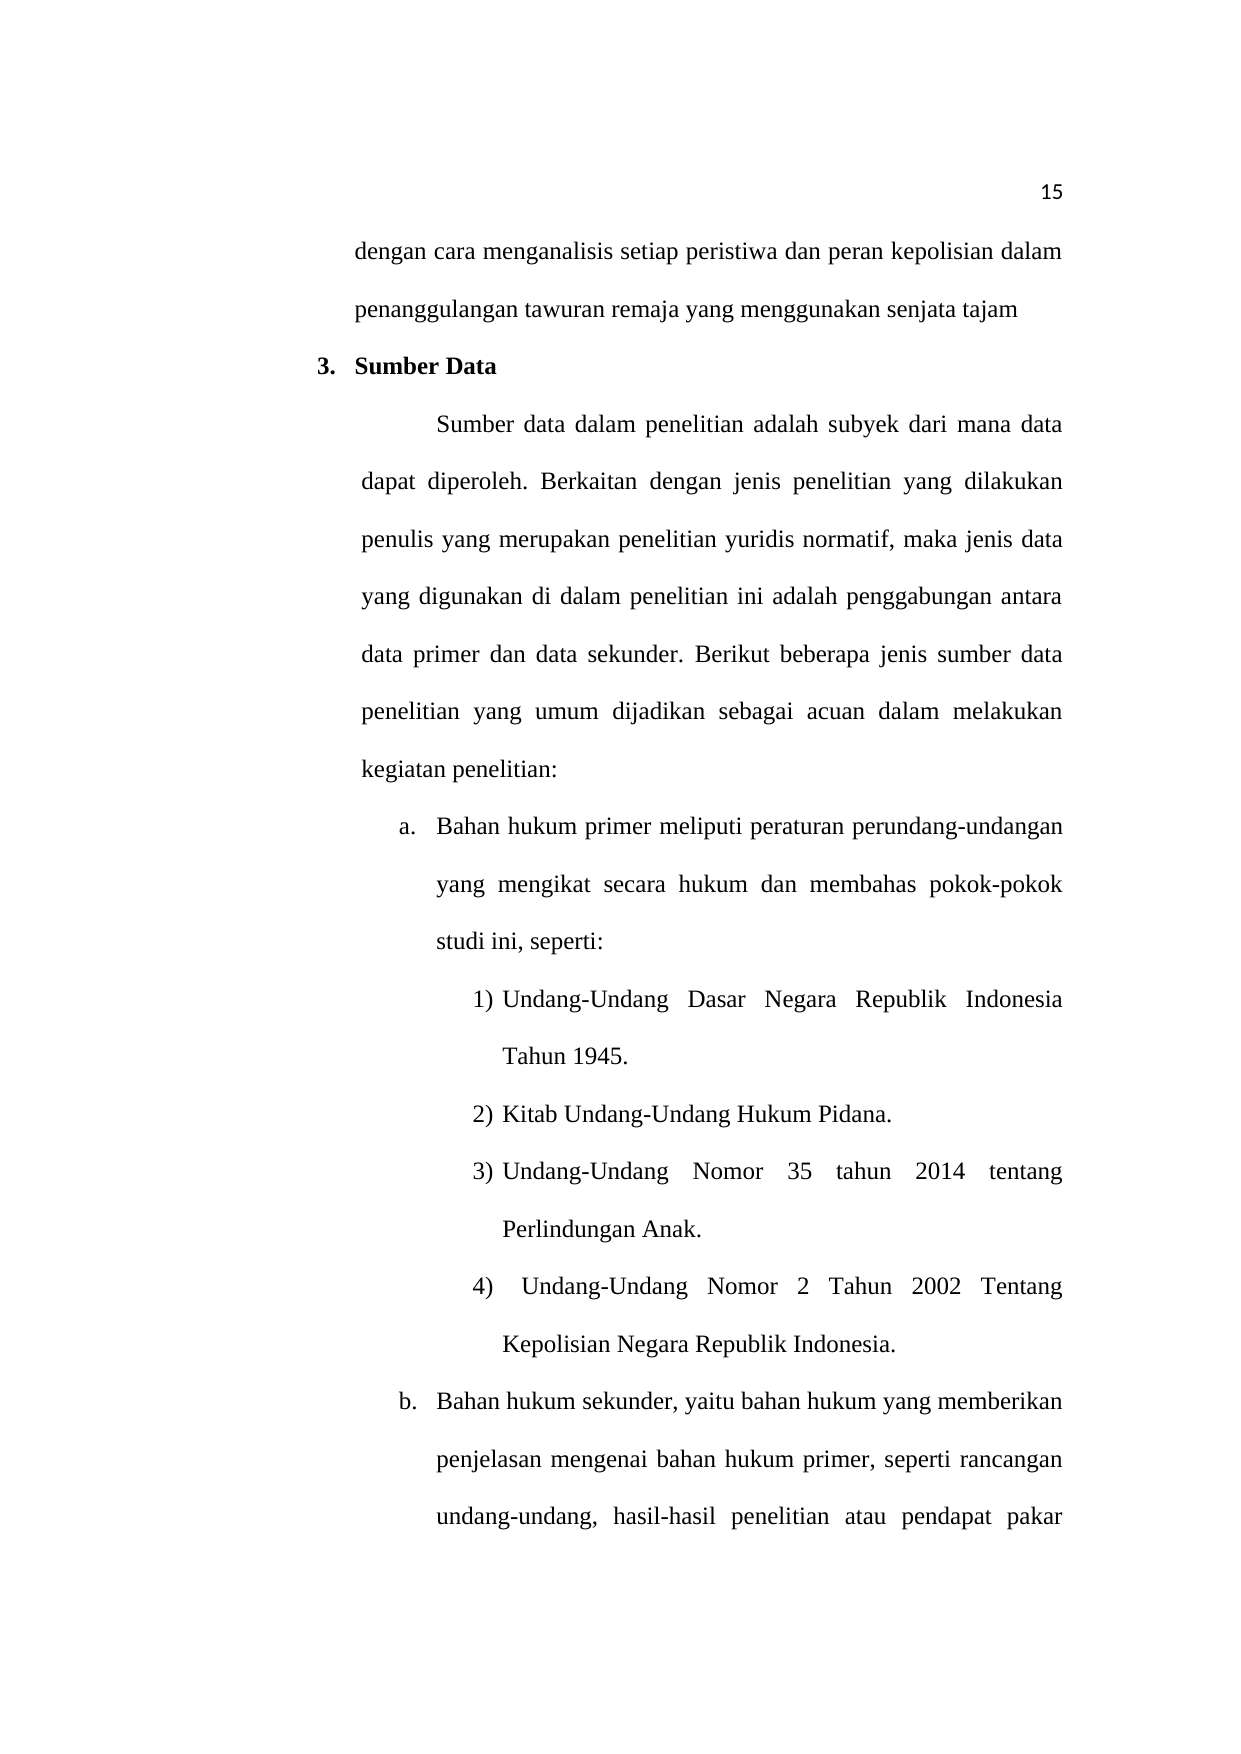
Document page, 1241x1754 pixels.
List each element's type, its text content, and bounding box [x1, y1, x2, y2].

text Sumber data dalam penelitian adalah subyek dari mana data dapat diperoleh. Berkaitan dengan jenis penelitian yang dilakukan penulis yang merupakan penelitian yuridis normatif, maka jenis data yang digunakan di dalam penelitian ini adalah penggabungan antara data primer dan data sekunder. Berikut beberapa jenis sumber data penelitian yang umum dijadikan sebagai acuan dalam melakukan kegiatan penelitian: [361, 409, 1063, 782]
list Undang-Undang Dasar Negara Republik Indonesia Tahun 1945. [472, 984, 1063, 1070]
list Kitab Undang-Undang Hukum Pidana. [472, 1099, 1063, 1127]
list Bahan hukum primer meliputi peraturan perundang-undangan yang mengikat secara hukum dan membahas pokok-pokok studi ini, seperti: [399, 811, 1063, 955]
list Undang-Undang Nomor 2 Tahun 2002 Tentang Kepolisian Negara Republik Indonesia. [472, 1271, 1063, 1357]
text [354, 236, 1063, 322]
list Undang-Undang Nomor 35 tahun 2014 tentang Perlindungan Anak. [472, 1156, 1063, 1242]
subtitle Sumber Data [317, 351, 1063, 380]
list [399, 1386, 1063, 1530]
